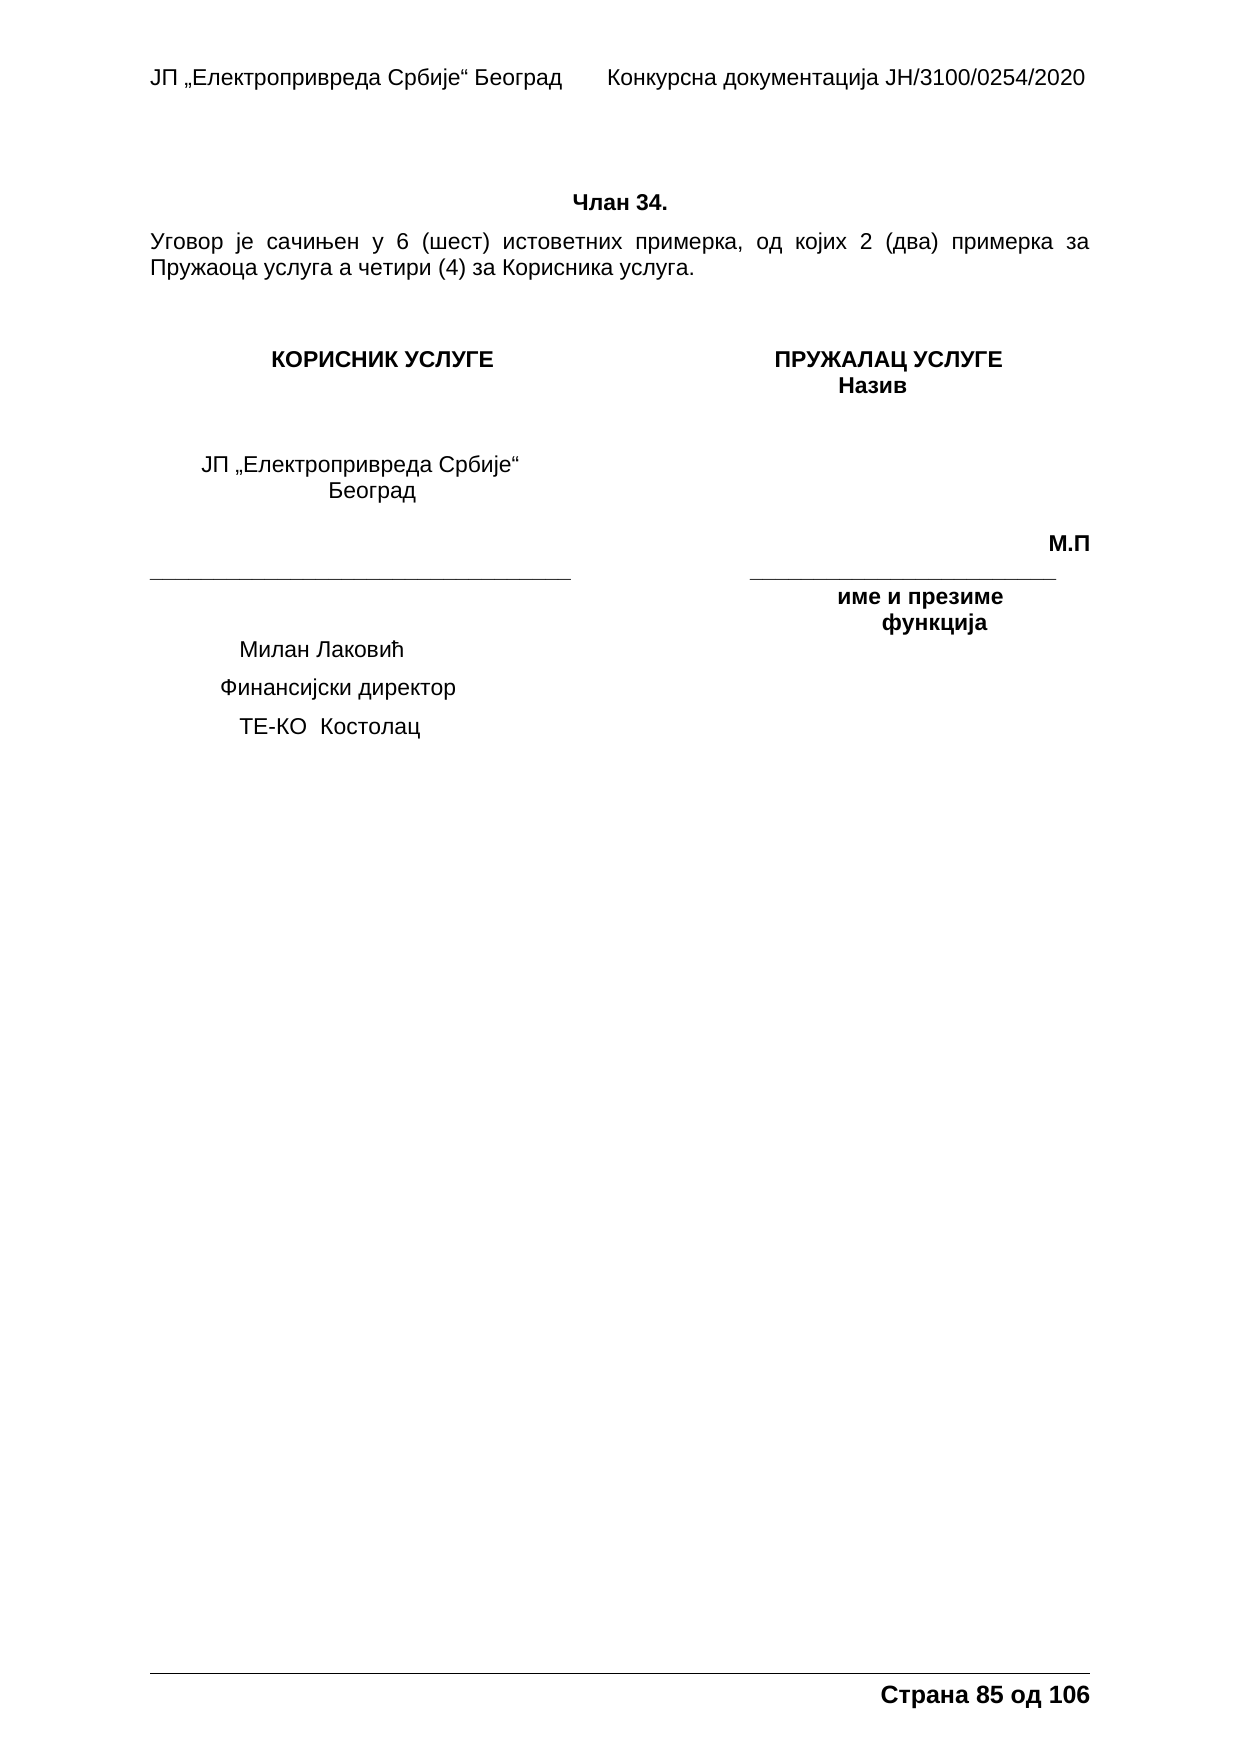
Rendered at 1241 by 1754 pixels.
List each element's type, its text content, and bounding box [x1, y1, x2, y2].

text Члан 34. [150, 189, 1090, 215]
text функција [150, 609, 1090, 636]
text КОРИСНИК УСЛУГЕ ПРУЖАЛАЦ УСЛУГЕ [150, 346, 1090, 372]
text Милан Лаковић [150, 636, 1090, 662]
text Финансијски директор [150, 674, 1090, 701]
text Назив [150, 372, 1090, 398]
text Београд [150, 477, 1090, 504]
text име и презиме [150, 583, 1090, 609]
text М.П _________________________________ ________________________ [150, 530, 1090, 583]
text ЈП „Електропривреда Србије“ [150, 451, 1090, 477]
text Уговор је сачињен у 6 (шест) истоветних примерка, од којих 2 (два) примерка за Пружаоца услуга а четири (4) за Корисника услуга. [150, 228, 1090, 280]
text ТЕ-КО Костолац [150, 713, 1090, 739]
